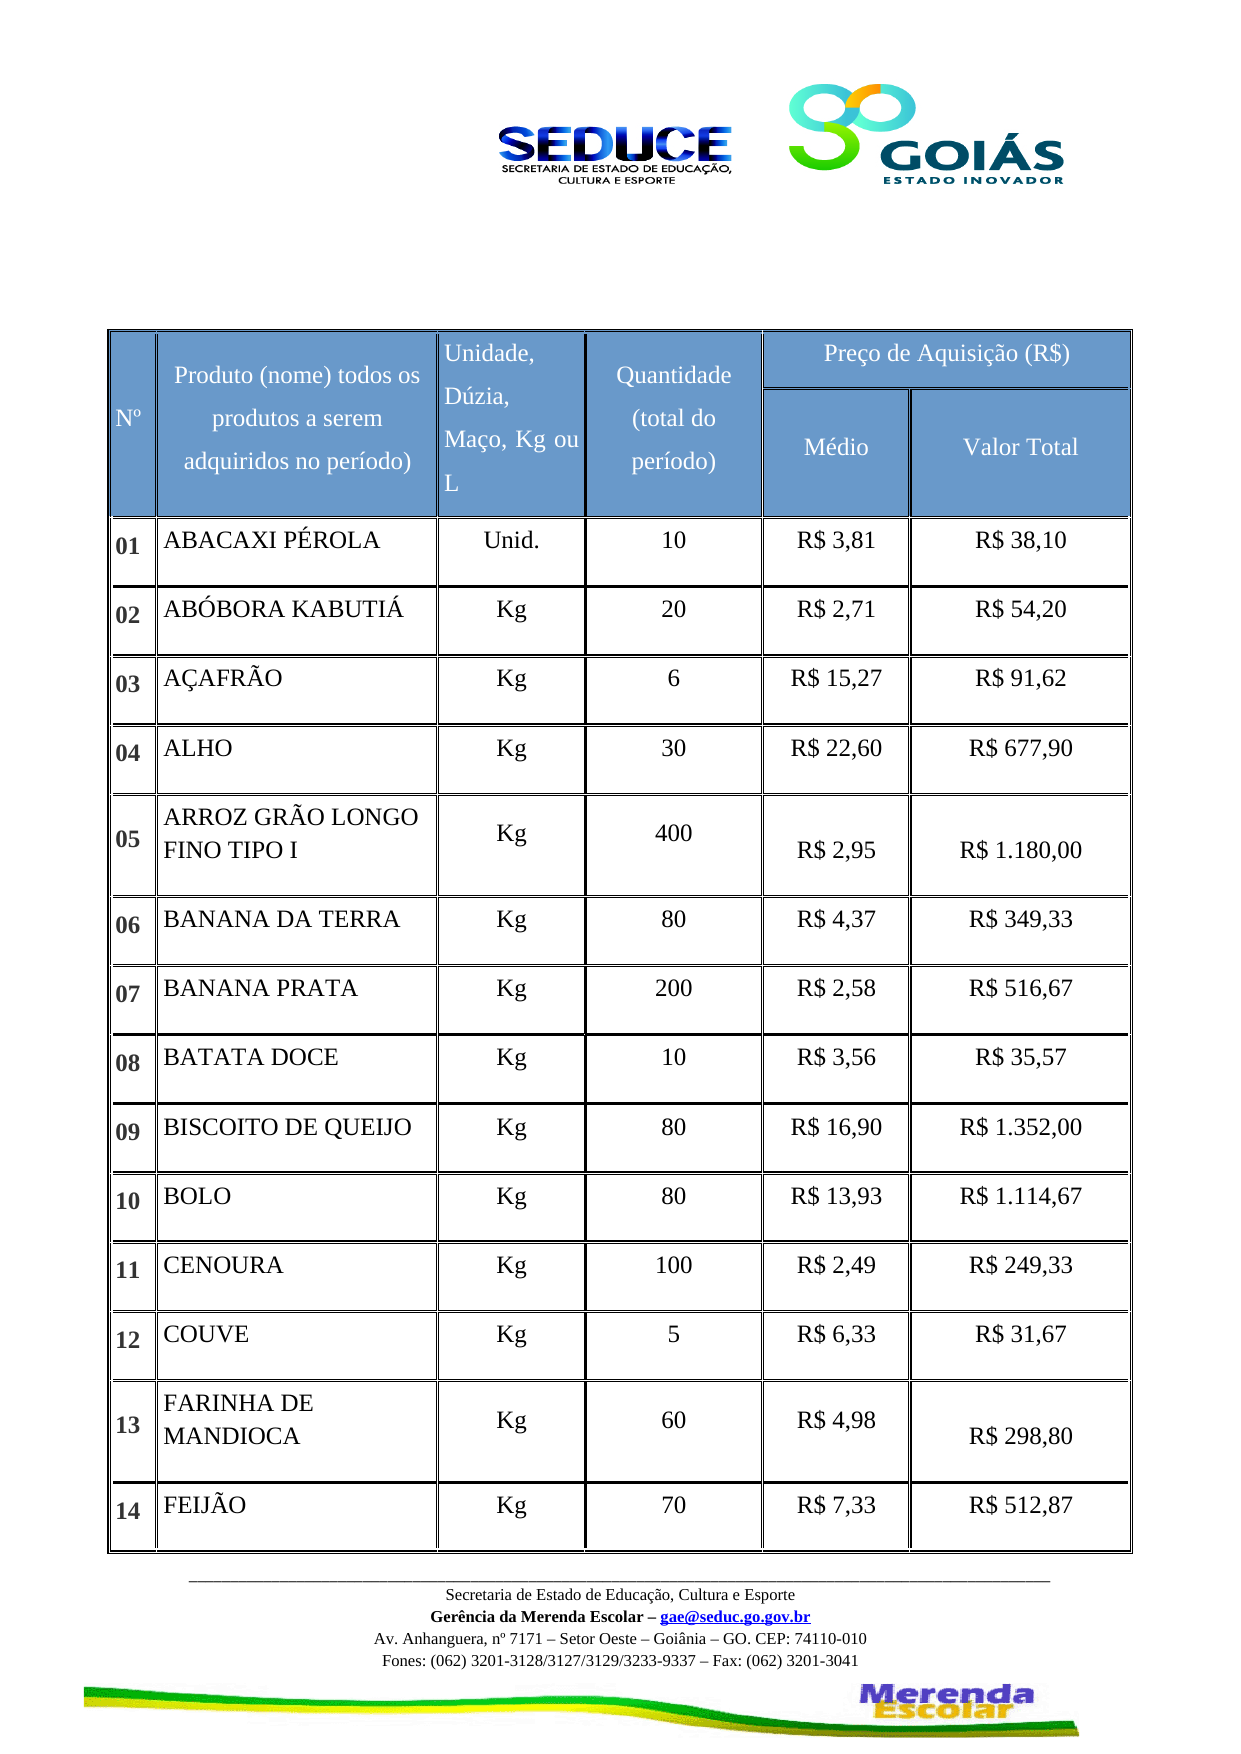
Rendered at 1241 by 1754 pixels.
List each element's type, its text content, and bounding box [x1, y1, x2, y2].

table_cell 02 [111, 585, 155, 654]
picture [477, 73, 1108, 212]
table_cell Kg [438, 1484, 585, 1550]
table_cell R$ 512,87 [910, 1481, 1130, 1550]
table_cell FEIJÃO [157, 1484, 438, 1550]
table_cell Kg [439, 1105, 584, 1171]
table_cell 10 [111, 1171, 155, 1240]
table_header Produto (nome) todos os produtos a serem adquiridos no período) [157, 332, 438, 516]
table_cell R$ 1.180,00 [912, 793, 1130, 894]
table_cell 07 [109, 964, 157, 1033]
table_cell 11 [111, 1240, 155, 1309]
table_cell R$ 31,67 [912, 1310, 1130, 1379]
table_cell BANANA DA TERRA [158, 898, 436, 964]
table_cell AÇAFRÃO [158, 658, 436, 723]
table_cell R$ 35,57 [912, 1033, 1131, 1102]
table_header Preço de Aquisição (R$) [763, 332, 1130, 386]
table_cell R$ 677,90 [912, 723, 1130, 792]
table_cell Kg [439, 658, 584, 723]
table_cell ABÓBORA KABUTIÁ [158, 588, 436, 654]
table_cell Kg [439, 1244, 584, 1309]
table_cell R$ 6,33 [764, 1313, 908, 1379]
table_cell R$ 249,33 [912, 1240, 1130, 1309]
table_cell R$ 1.352,00 [912, 1102, 1130, 1171]
table_cell 01 [109, 516, 157, 585]
table_cell R$ 4,98 [764, 1382, 908, 1481]
table_cell CENOURA [158, 1244, 436, 1309]
table_cell 20 [587, 588, 761, 654]
table_cell 200 [587, 967, 761, 1033]
table_cell Kg [439, 1382, 584, 1481]
table_cell ARROZ GRÃO LONGO FINO TIPO I [158, 796, 436, 894]
table_cell R$ 54,20 [912, 585, 1130, 654]
table_cell R$ 298,80 [910, 1379, 1131, 1481]
table_cell R$ 7,33 [763, 1481, 910, 1550]
table_cell R$ 3,81 [764, 519, 908, 585]
table_cell 08 [109, 1033, 155, 1102]
table_cell Kg [439, 1036, 584, 1102]
table_cell 80 [587, 898, 761, 964]
table_cell R$ 91,62 [912, 654, 1130, 723]
table_cell 100 [587, 1244, 761, 1309]
table_cell BATATA DOCE [158, 1036, 436, 1102]
table_cell 09 [111, 1102, 155, 1171]
table_cell Kg [439, 967, 584, 1033]
table_cell R$ 38,10 [910, 516, 1131, 585]
table_cell 70 [585, 1484, 762, 1550]
table_cell R$ 2,58 [764, 967, 908, 1033]
table_cell Unid. [439, 519, 584, 585]
table_cell R$ 22,60 [764, 727, 908, 792]
table_cell 400 [587, 796, 761, 894]
table_cell 03 [111, 654, 155, 723]
table_header Nº [111, 332, 157, 516]
table_cell ALHO [158, 727, 436, 792]
table_cell Kg [439, 727, 584, 792]
table_cell 13 [109, 1379, 157, 1481]
table_cell R$ 15,27 [764, 658, 908, 723]
table_cell BISCOITO DE QUEIJO [158, 1105, 436, 1171]
table_cell 05 [111, 793, 155, 894]
table_cell 80 [587, 1105, 761, 1171]
table_cell 06 [111, 895, 155, 964]
table_cell Kg [439, 1313, 584, 1379]
table_cell Médio [764, 390, 908, 516]
table_cell COUVE [158, 1313, 436, 1379]
table_cell 5 [587, 1313, 761, 1379]
table_cell FARINHA DE MANDIOCA [158, 1382, 436, 1481]
table_cell 10 [587, 1036, 761, 1102]
table_cell Kg [439, 898, 584, 964]
table_cell R$ 2,49 [764, 1244, 908, 1309]
table_cell 6 [587, 658, 761, 723]
table_cell R$ 4,37 [764, 898, 908, 964]
table_cell 04 [111, 723, 155, 792]
table_cell 60 [587, 1382, 761, 1481]
table_cell Kg [439, 1175, 584, 1240]
table_cell ABACAXI PÉROLA [158, 519, 436, 585]
table_cell BOLO [158, 1175, 436, 1240]
table_cell 14 [111, 1481, 157, 1550]
table_cell R$ 2,71 [764, 588, 908, 654]
table_cell R$ 1.114,67 [912, 1171, 1130, 1240]
table_cell 30 [587, 727, 761, 792]
table_cell Kg [439, 796, 584, 894]
table_cell R$ 516,67 [910, 964, 1131, 1033]
table_cell 10 [587, 519, 761, 585]
table_cell R$ 349,33 [912, 895, 1130, 964]
table_cell R$ 2,95 [764, 796, 908, 894]
table_header Unidade, Dúzia, Maço, Kg ou L [438, 330, 585, 516]
table_cell R$ 16,90 [764, 1105, 908, 1171]
table_header Quantidade (total do período) [585, 332, 762, 516]
table_cell 80 [587, 1175, 761, 1240]
table_cell 12 [111, 1310, 155, 1379]
table_cell Kg [439, 588, 584, 654]
table_cell R$ 13,93 [764, 1175, 908, 1240]
table_cell Valor Total [910, 386, 1130, 516]
table_cell R$ 3,56 [764, 1036, 908, 1102]
table_cell BANANA PRATA [158, 967, 436, 1033]
